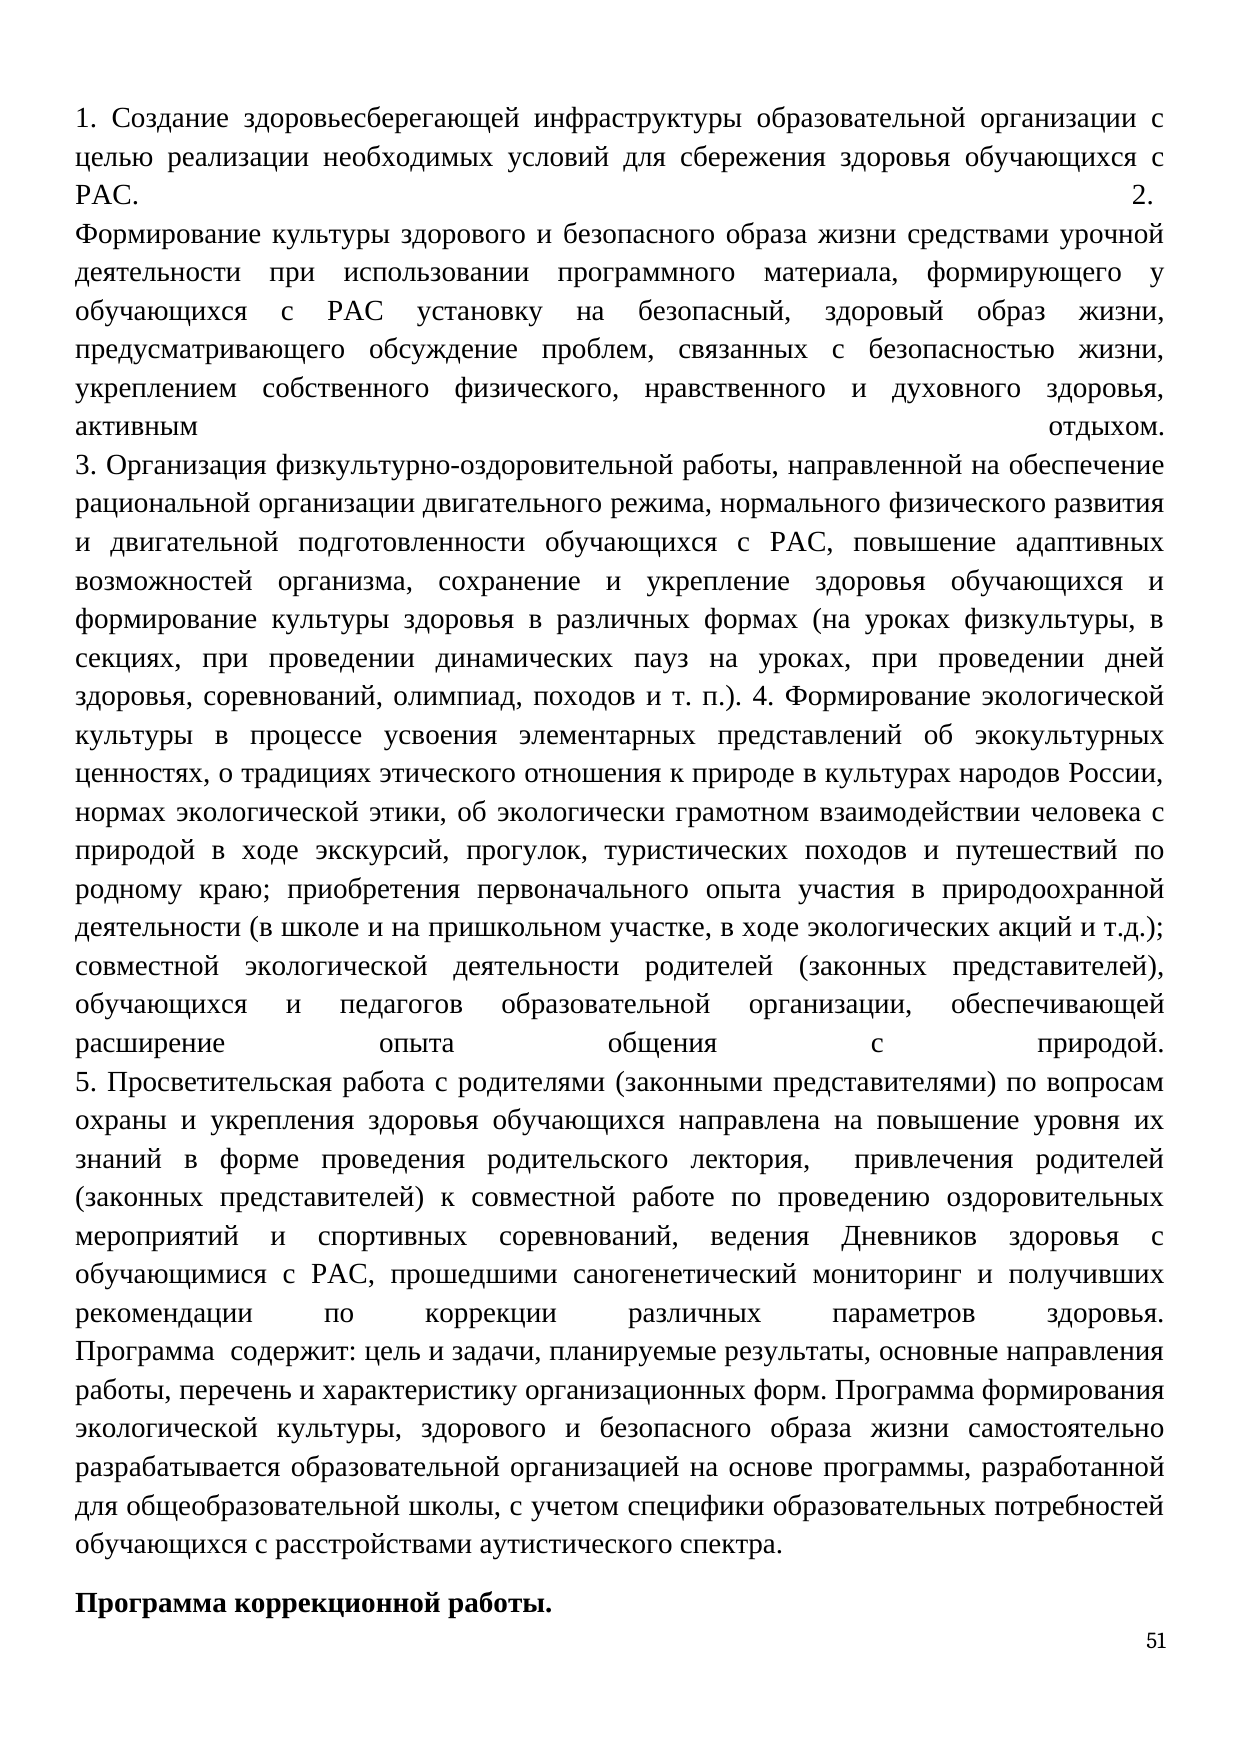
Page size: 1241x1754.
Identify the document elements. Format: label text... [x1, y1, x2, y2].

text Программа коррекционной работы. [75, 1586, 1165, 1619]
text 1. Создание здоровьесберегающей инфраструктуры образовательной организации с целью реализации необходимых условий для сбережения здоровья обучающихся с РАС. 2. Формирование культуры здорового и безопасного образа жизни средствами урочной деятельности при использовании программного материала, формирующего у обучающихся с РАС установку на безопасный, здоровый образ жизни, предусматривающего обсуждение проблем, связанных с безопасностью жизни, укреплением собственного физического, нравственного и духовного здоровья, активным отдыхом. 3. Организация физкультурно-оздоровительной работы, направленной на обеспечение рациональной организации двигательного режима, нормального физического развития и двигательной подготовленности обучающихся с РАС, повышение адаптивных возможностей организма, сохранение и укрепление здоровья обучающихся и формирование культуры здоровья в различных формах (на уроках физкультуры, в секциях, при проведении динамических пауз на уроках, при проведении дней здоровья, соревнований, олимпиад, походов и т. п.). 4. Формирование экологической культуры в процессе усвоения элементарных представлений об экокультурных ценностях, о традициях этического отношения к природе в культурах народов России, нормах экологической этики, об экологически грамотном взаимодействии человека с природой в ходе экскурсий, прогулок, туристических походов и путешествий по родному краю; приобретения первоначального опыта участия в природоохранной деятельности (в школе и на пришкольном участке, в ходе экологических акций и т.д.); совместной экологической деятельности родителей (законных представителей), обучающихся и педагогов образовательной организации, обеспечивающей расширение опыта общения с природой. 5. Просветительская работа с родителями (законными представителями) по вопросам охраны и укрепления здоровья обучающихся направлена на повышение уровня их знаний в форме проведения родительского лектория, привлечения родителей (законных представителей) к совместной работе по проведению оздоровительных мероприятий и спортивных соревнований, ведения Дневников здоровья с обучающимися с РАС, прошедшими саногенетический мониторинг и получивших рекомендации по коррекции различных параметров здоровья. Программа содержит: цель и задачи, планируемые результаты, основные направления работы, перечень и характеристику организационных форм. Программа формирования экологической культуры, здорового и безопасного образа жизни самостоятельно разрабатывается образовательной организацией на основе программы, разработанной для общеобразовательной школы, с учетом специфики образовательных потребностей обучающихся с расстройствами аутистического спектра. [75, 100, 1165, 1560]
